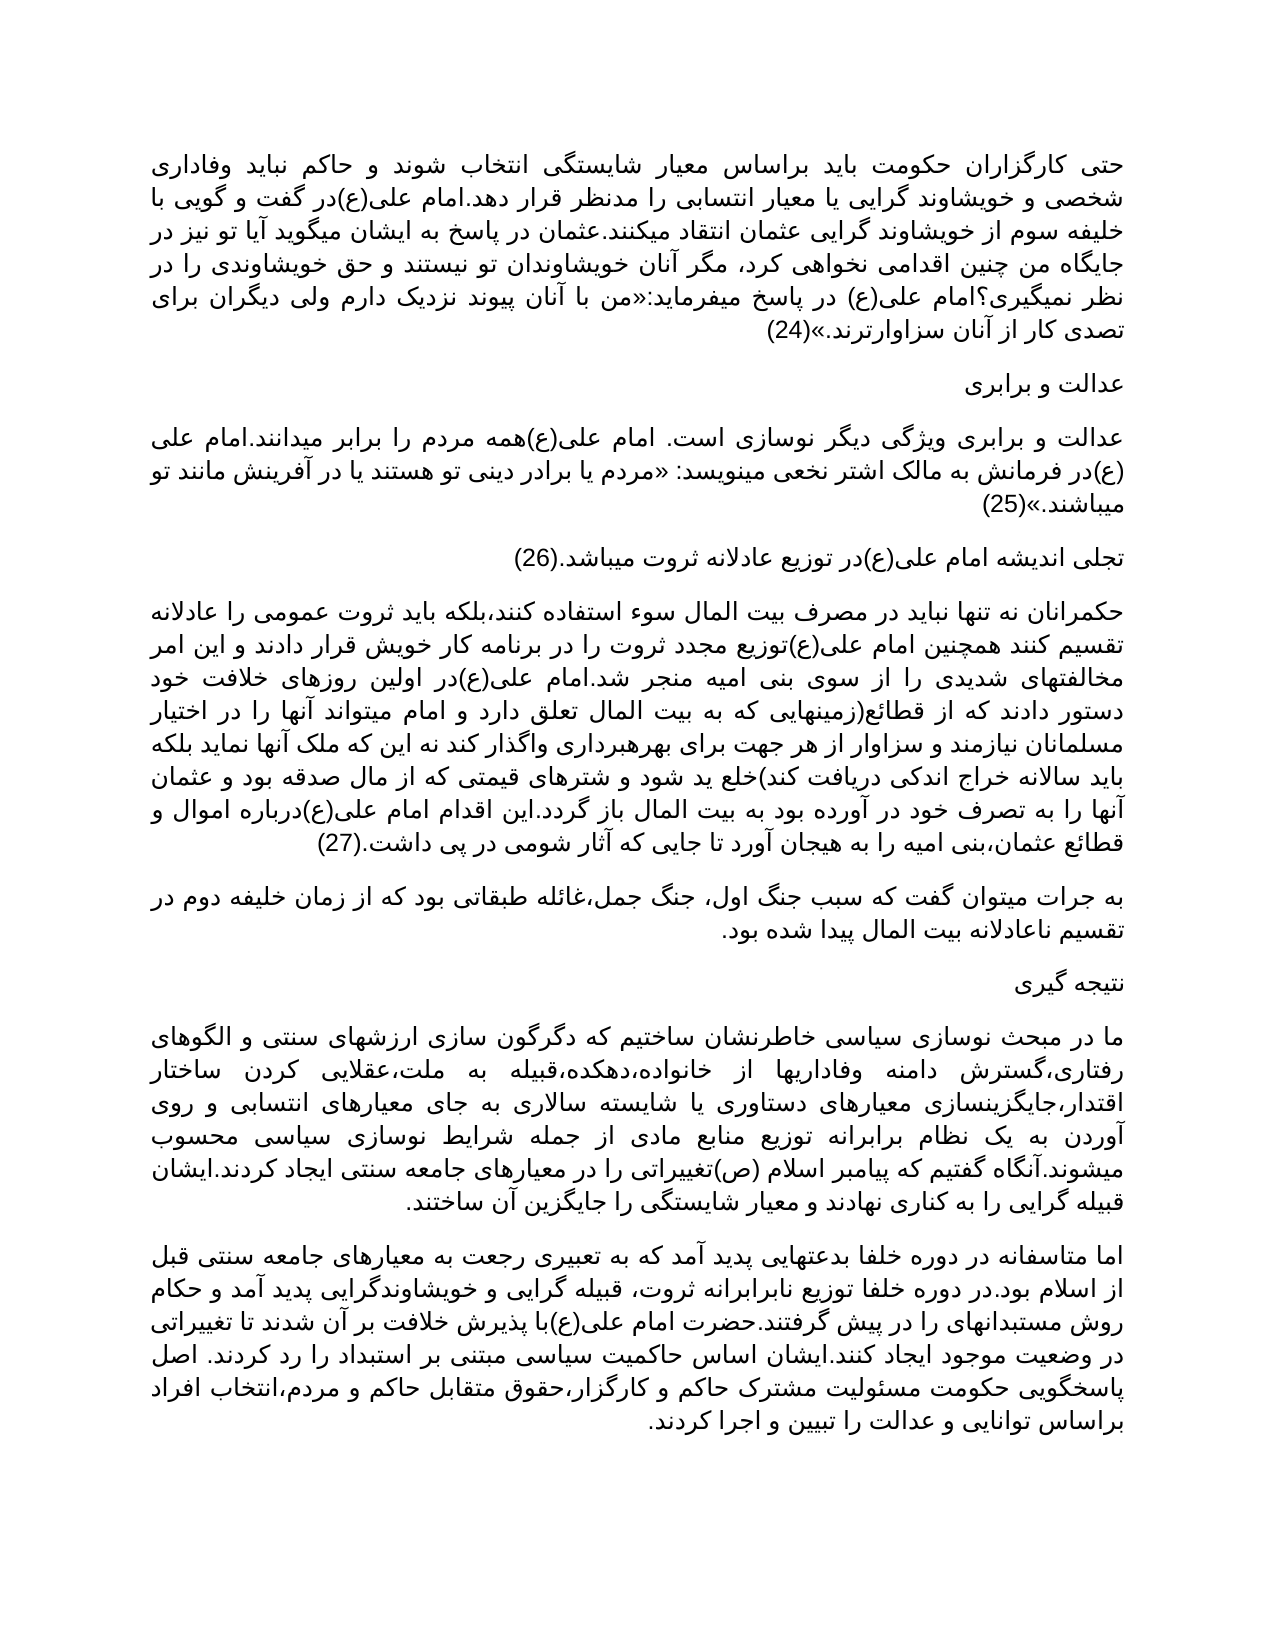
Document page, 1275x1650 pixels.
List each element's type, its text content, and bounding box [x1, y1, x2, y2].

text عدالت و برابری [150, 369, 1125, 398]
text حکمرانان نه تنها نباید در مصرف بیت المال‏ سوء استفاده کنند،بلکه باید ثروت عمومی را عادلانه تقسیم کنند همچنین امام علی(ع)توزیع‏ مجدد ثروت را در برنامه کار خویش قرار دادند و این امر مخالفت‏های شدیدی را از سوی بنی امیه‏ منجر شد.امام علی(ع)در اولین روزهای خلافت‏ خود دستور دادند که از قطائع(زمین‏هایی که به‏ بیت المال تعلق دارد و امام می‏تواند آنها را در اختیار مسلمانان نیازمند و سزاوار از هر جهت برای‏ بهره‏برداری واگذار کند نه این که ملک آنها نماید بلکه باید سالانه خراج اندکی دریافت کند)خلع ید شود و شترهای قیمتی که از مال صدقه بود و عثمان‏ آنها را به تصرف خود در آورده بود به بیت المال‏ باز گردد.این اقدام امام علی(ع)درباره اموال و قطائع عثمان،بنی امیه را به هیجان آورد تا جایی که‏ آثار شومی در پی داشت.(27) [150, 597, 1125, 856]
text نتیجه گیری [150, 968, 1125, 997]
text به جرات می‏توان گفت که سبب جنگ اول، جنگ جمل،غائله طبقاتی بود که از زمان خلیفه‏ دوم در تقسیم ناعادلانه بیت المال پیدا شده بود. [150, 882, 1125, 943]
text حتی کارگزاران حکومت باید براساس معیار شایستگی انتخاب شوند و حاکم نباید وفاداری‏ شخصی و خویشاوند گرایی یا معیار انتسابی را مدنظر قرار دهد.امام علی(ع)در گفت و گویی‏ با خلیفه سوم از خویشاوند گرایی عثمان انتقاد می‏کنند.عثمان در پاسخ به ایشان می‏گوید آیا تو نیز در جایگاه من چنین اقدامی نخواهی کرد، مگر آنان خویشاوندان تو نیستند و حق‏ خویشاوندی را در نظر نمی‏گیری؟امام علی(ع) در پاسخ می‏فرماید:«من با آنان پیوند نزدیک‏ دارم ولی دیگران برای تصدی کار از آنان‏ سزاوارترند.»(24) [150, 150, 1125, 344]
text تجلی اندیشه امام علی(ع)در توزیع عادلانه‏ ثروت می‏باشد.(26) [150, 543, 1125, 571]
text ما در مبحث نوسازی سیاسی خاطرنشان‏ ساختیم که دگرگون سازی ارزش‏های سنتی و الگوهای رفتاری،گسترش دامنه وفاداریها از خانواده،دهکده،قبیله به ملت،عقلایی کردن‏ ساختار اقتدار،جایگزین‏سازی معیارهای‏ دستاوری یا شایسته سالاری به جای معیارهای‏ انتسابی و روی آوردن به یک نظام برابرانه توزیع‏ منابع مادی از جمله شرایط نوسازی سیاسی‏ محسوب می‏شوند.آنگاه گفتیم که پیامبر اسلام‏ (ص)تغییراتی را در معیارهای جامعه سنتی ایجاد کردند.ایشان قبیله گرایی را به کناری نهادند و معیار شایستگی را جایگزین آن ساختند. [150, 1022, 1125, 1216]
text اما متاسفانه در دوره خلفا بدعت‏هایی پدید آمد که به تعبیری رجعت به معیارهای جامعه سنتی قبل‏ از اسلام بود.در دوره خلفا توزیع نابرابرانه ثروت، قبیله گرایی و خویشاوندگرایی پدید آمد و حکام‏ روش مستبدانه‏ای را در پیش گرفتند.حضرت امام‏ علی(ع)با پذیرش خلافت بر آن شدند تا تغییراتی‏ در وضعیت موجود ایجاد کنند.ایشان اساس‏ حاکمیت سیاسی مبتنی بر استبداد را رد کردند. اصل پاسخگویی حکومت مسئولیت مشترک حاکم‏ و کارگزار،حقوق متقابل حاکم و مردم،انتخاب‏ افراد براساس توانایی و عدالت را تبیین و اجرا کردند. [150, 1241, 1125, 1435]
text عدالت و برابری ویژگی دیگر نوسازی است. امام علی(ع)همه مردم را برابر می‏دانند.امام علی‏ (ع)در فرمانش به مالک اشتر نخعی می‏نویسد: «مردم یا برادر دینی تو هستند یا در آفرینش مانند تو می‏باشند.»(25) [150, 423, 1125, 518]
